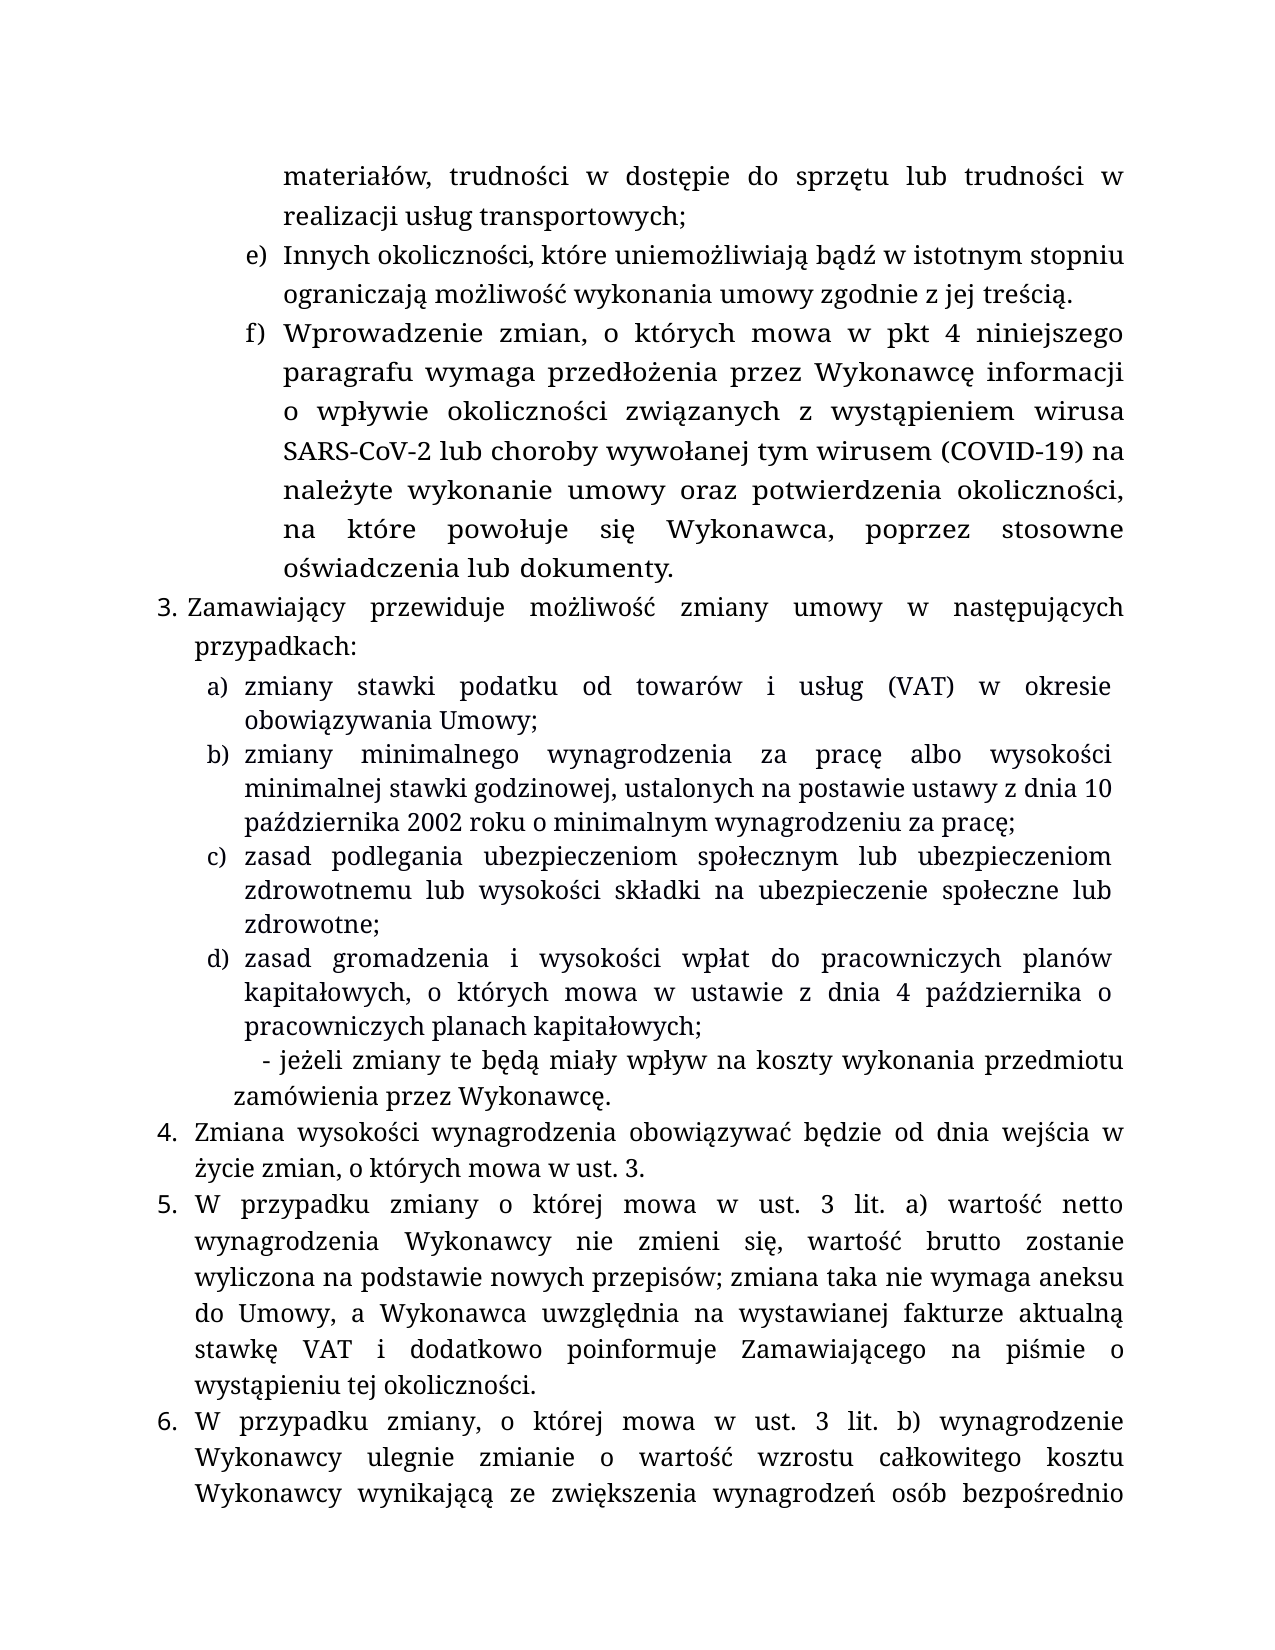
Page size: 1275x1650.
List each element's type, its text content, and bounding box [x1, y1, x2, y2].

list Zmiana wysokości wynagrodzenia obowiązywać będzie od dnia wejścia w życie zmian, o których mowa w ust. 3. [157, 1115, 1125, 1185]
list zasad gromadzenia i wysokości wpłat do pracowniczych planów kapitałowych, o których mowa w ustawie z dnia 4 października o pracowniczych planach kapitałowych; [207, 941, 1113, 1043]
list zmiany minimalnego wynagrodzenia za pracę albo wysokości minimalnej stawki godzinowej, ustalonych na postawie ustawy z dnia 10 października 2002 roku o minimalnym wynagrodzeniu za pracę; [207, 736, 1113, 838]
list zmiany stawki podatku od towarów i usług (VAT) w okresie obowiązywania Umowy; [207, 668, 1113, 736]
list - jeżeli zmiany te będą miały wpływ na koszty wykonania przedmiotu zamówienia przez Wykonawcę. [233, 1043, 1125, 1113]
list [157, 1403, 1125, 1509]
list zasad podlegania ubezpieczeniom społecznym lub ubezpieczeniom zdrowotnemu lub wysokości składki na ubezpieczenie społeczne lub zdrowotne; [207, 838, 1113, 941]
list Innych okoliczności, które uniemożliwiają bądź w istotnym stopniu ograniczają możliwość wykonania umowy zgodnie z jej treścią. [245, 237, 1125, 311]
list W przypadku zmiany o której mowa w ust. 3 lit. a) wartość netto wynagrodzenia Wykonawcy nie zmieni się, wartość brutto zostanie wyliczona na podstawie nowych przepisów; zmiana taka nie wymaga aneksu do Umowy, a Wykonawca uwzględnia na wystawianej fakturze aktualną stawkę VAT i dodatkowo poinformuje Zamawiającego na piśmie o wystąpieniu tej okoliczności. [157, 1187, 1125, 1401]
list Wprowadzenie zmian, o których mowa w pkt 4 niniejszego paragrafu wymaga przedłożenia przez Wykonawcę informacji o wpływie okoliczności związanych z wystąpieniem wirusa SARS-CoV-2 lub choroby wywołanej tym wirusem (COVID-19) na należyte wykonanie umowy oraz potwierdzenia okoliczności, na które powołuje się Wykonawca, poprzez stosowne oświadczenia lub dokumenty. [245, 316, 1125, 585]
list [245, 159, 1125, 232]
list Zamawiający przewiduje możliwość zmiany umowy w następujących przypadkach: [157, 590, 1125, 663]
